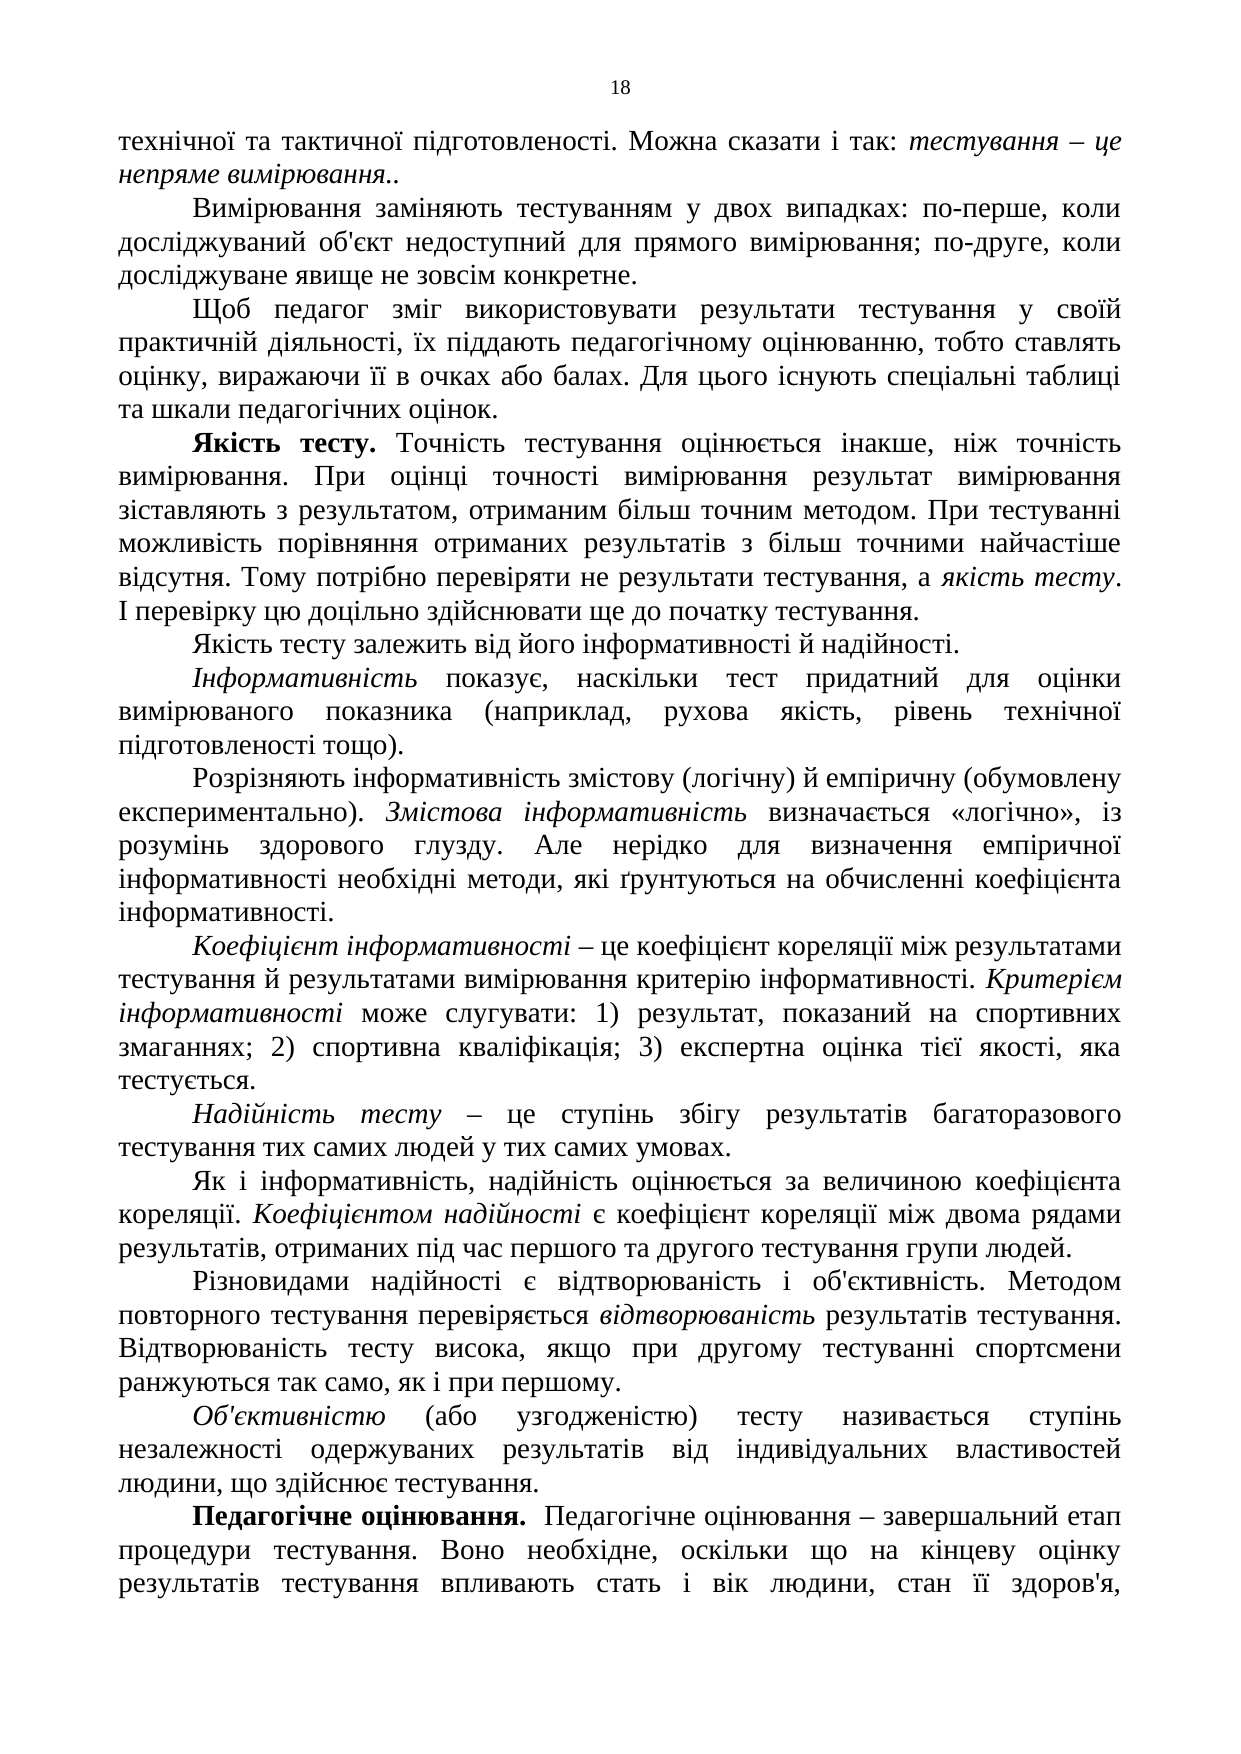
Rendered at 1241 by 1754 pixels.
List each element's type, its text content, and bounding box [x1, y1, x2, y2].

text Різновидами надійності є відтворюваність і об'єктивність. Методом повторного тестування перевіряється відтворюваність результатів тестування. Відтворюваність тесту висока, якщо при другому тестуванні спортсмени ранжуються так само, як і при першому. [118, 1263, 1122, 1398]
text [118, 1498, 1122, 1599]
text Надійність тесту – це ступінь збігу результатів багаторазового тестування тих самих людей у тих самих умовах. [118, 1096, 1122, 1163]
text Якість тесту. Точність тестування оцінюється інакше, ніж точність вимірювання. При оцінці точності вимірювання результат вимірювання зіставляють з результатом, отриманим більш точним методом. При тестуванні можливість порівняння отриманих результатів з більш точними найчастіше відсутня. Тому потрібно перевіряти не результати тестування, а якість тесту. І перевірку цю доцільно здійснювати ще до початку тестування. [118, 425, 1122, 626]
text Розрізняють інформативність змістову (логічну) й емпіричну (обумовлену експериментально). Змістова інформативність визначається «логічно», із розумінь здорового глузду. Але нерідко для визначення емпіричної інформативності необхідні методи, які ґрунтуються на обчисленні коефіцієнта інформативності. [118, 760, 1122, 928]
text Якість тесту залежить від його інформативності й надійності. [118, 626, 1122, 660]
text Коефіцієнт інформативності – це коефіцієнт кореляції між результатами тестування й результатами вимірювання критерію інформативності. Критерієм інформативності може слугувати: 1) результат, показаний на спортивних змаганнях; 2) спортивна кваліфікація; 3) експертна оцінка тієї якості, яка тестується. [118, 928, 1122, 1096]
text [118, 123, 1122, 190]
text Як і інформативність, надійність оцінюється за величиною коефіцієнта кореляції. Коефіцієнтом надійності є коефіцієнт кореляції між двома рядами результатів, отриманих під час першого та другого тестування групи людей. [118, 1163, 1122, 1263]
text Об'єктивністю (або узгодженістю) тесту називається ступінь незалежності одержуваних результатів від індивідуальних властивостей людини, що здійснює тестування. [118, 1398, 1122, 1498]
text Інформативність показує, наскільки тест придатний для оцінки вимірюваного показника (наприклад, рухова якість, рівень технічної підготовленості тощо). [118, 660, 1122, 760]
text Вимірювання заміняють тестуванням у двох випадках: по-перше, коли досліджуваний об'єкт недоступний для прямого вимірювання; по-друге, коли досліджуване явище не зовсім конкретне. [118, 190, 1122, 291]
text Щоб педагог зміг використовувати результати тестування у своїй практичній діяльності, їх піддають педагогічному оцінюванню, тобто ставлять оцінку, виражаючи її в очках або балах. Для цього існують спеціальні таблиці та шкали педагогічних оцінок. [118, 291, 1122, 425]
